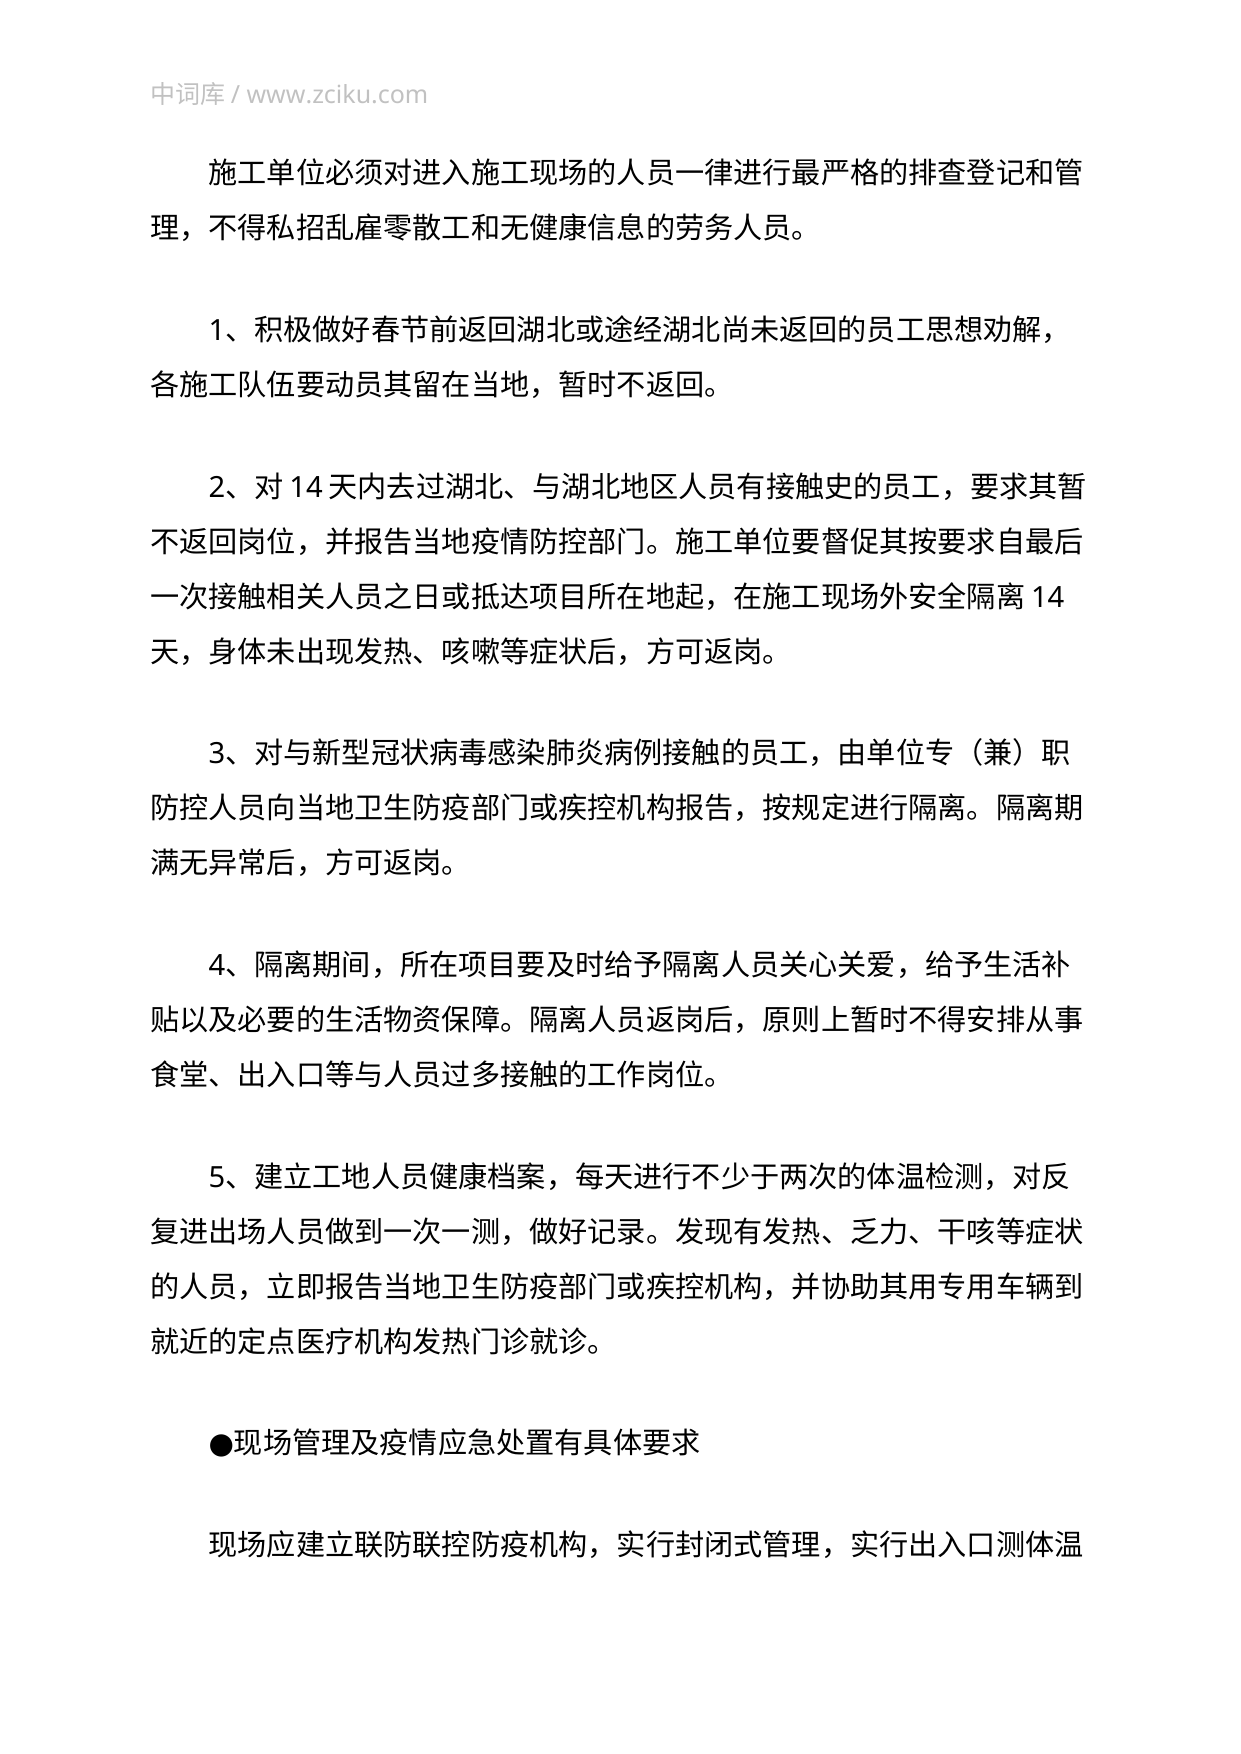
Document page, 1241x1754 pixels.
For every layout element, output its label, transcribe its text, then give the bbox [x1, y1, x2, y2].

text 5、建立工地人员健康档案，每天进行不少于两次的体温检测，对反复进出场人员做到一次一测，做好记录。发现有发热、乏力、干咳等症状的人员，立即报告当地卫生防疫部门或疾控机构，并协助其用专用车辆到就近的定点医疗机构发热门诊就诊。 [150, 1153, 1090, 1361]
text 4、隔离期间，所在项目要及时给予隔离人员关心关爱，给予生活补贴以及必要的生活物资保障。隔离人员返岗后，原则上暂时不得安排从事食堂、出入口等与人员过多接触的工作岗位。 [150, 942, 1090, 1094]
text 2、对14天内去过湖北、与湖北地区人员有接触史的员工，要求其暂不返回岗位，并报告当地疫情防控部门。施工单位要督促其按要求自最后一次接触相关人员之日或抵达项目所在地起，在施工现场外安全隔离14天，身体未出现发热、咳嗽等症状后，方可返岗。 [150, 463, 1090, 671]
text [150, 1522, 1090, 1564]
text ●现场管理及疫情应急处置有具体要求 [150, 1420, 1090, 1462]
text 1、积极做好春节前返回湖北或途经湖北尚未返回的员工思想劝解，各施工队伍要动员其留在当地，暂时不返回。 [150, 307, 1090, 404]
text 3、对与新型冠状病毒感染肺炎病例接触的员工，由单位专（兼）职防控人员向当地卫生防疫部门或疾控机构报告，按规定进行隔离。隔离期满无异常后，方可返岗。 [150, 730, 1090, 882]
text 施工单位必须对进入施工现场的人员一律进行最严格的排查登记和管理，不得私招乱雇零散工和无健康信息的劳务人员。 [150, 150, 1090, 247]
